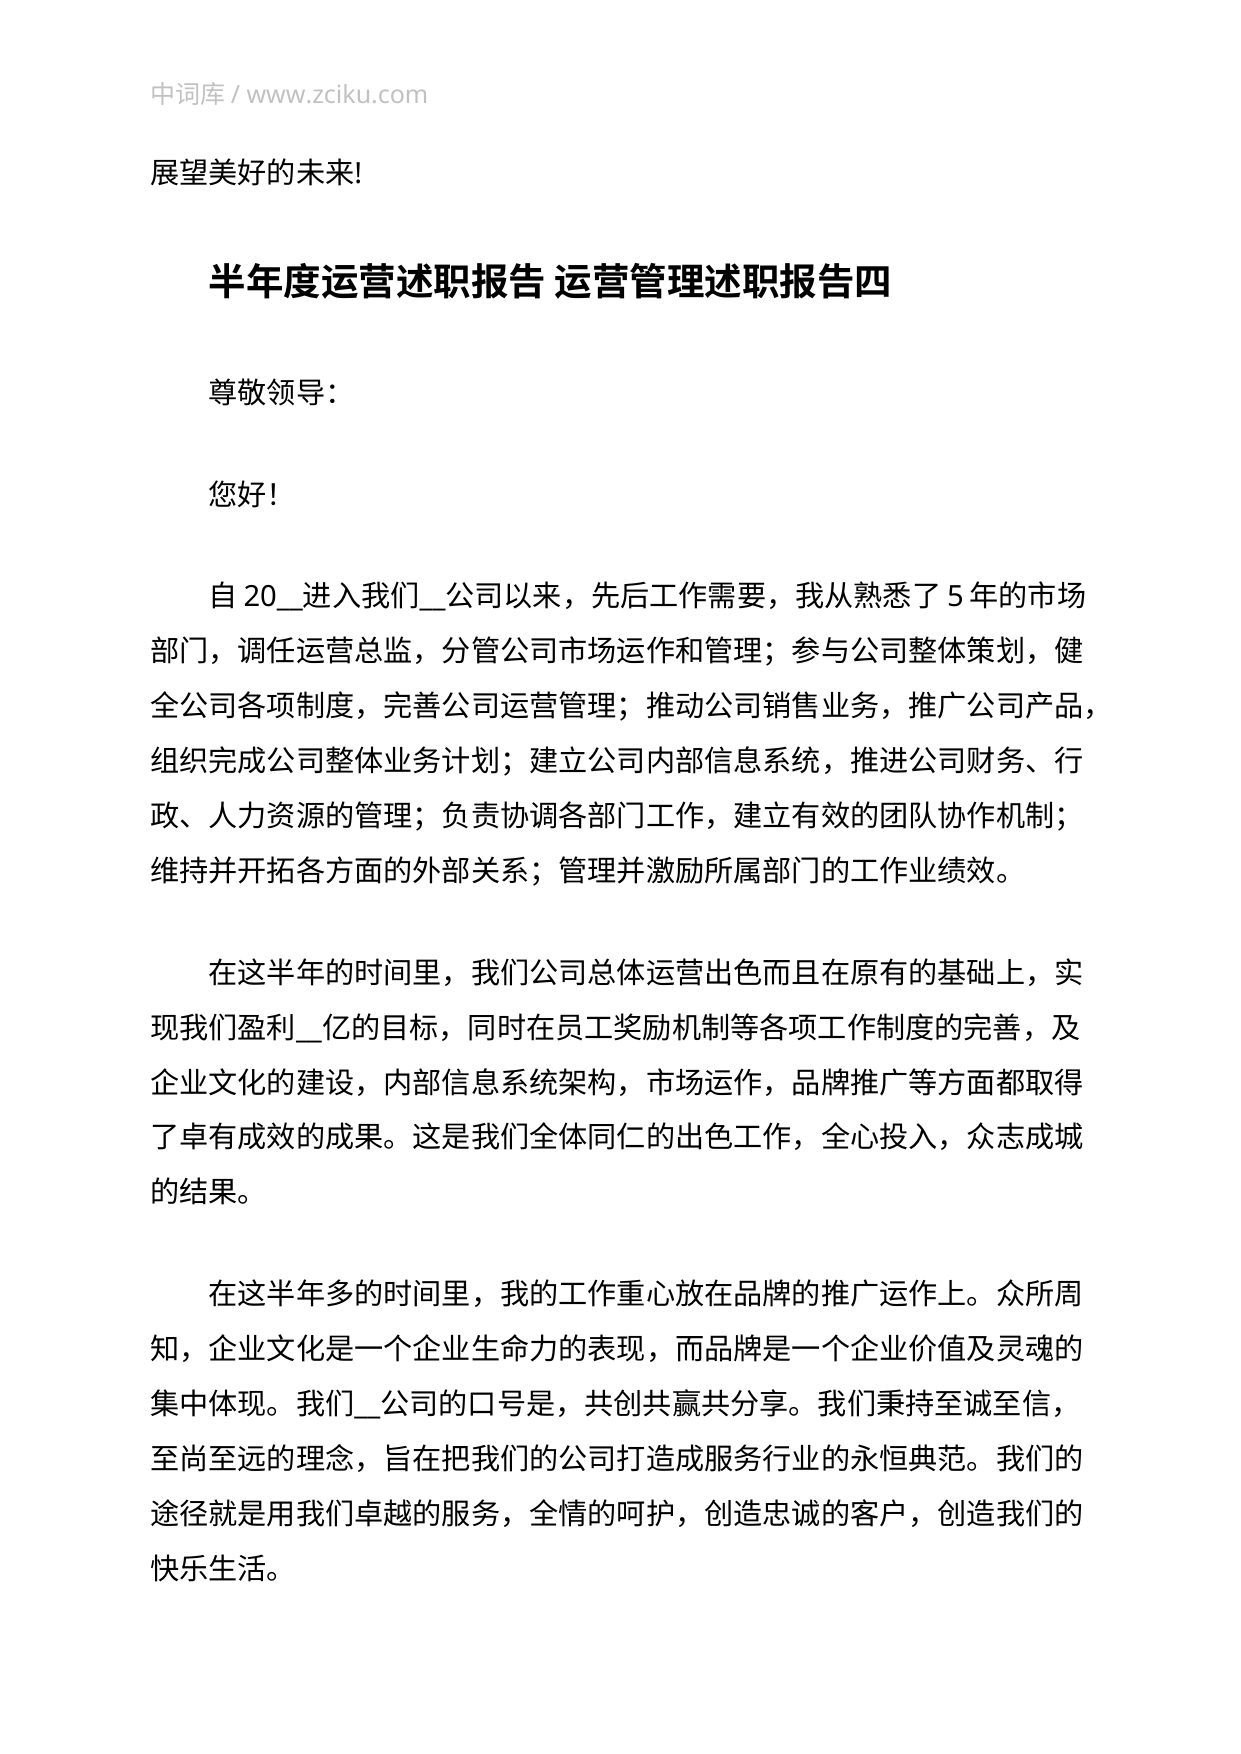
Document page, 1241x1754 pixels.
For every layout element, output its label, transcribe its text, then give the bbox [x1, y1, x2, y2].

text 在这半年多的时间里，我的工作重心放在品牌的推广运作上。众所周知，企业文化是一个企业生命力的表现，而品牌是一个企业价值及灵魂的集中体现。我们__公司的口号是，共创共赢共分享。我们秉持至诚至信，至尚至远的理念，旨在把我们的公司打造成服务行业的永恒典范。我们的途径就是用我们卓越的服务，全情的呵护，创造忠诚的客户，创造我们的快乐生活。 [150, 1271, 1090, 1588]
text 自20__进入我们__公司以来，先后工作需要，我从熟悉了5年的市场部门，调任运营总监，分管公司市场运作和管理；参与公司整体策划，健全公司各项制度，完善公司运营管理；推动公司销售业务，推广公司产品，组织完成公司整体业务计划；建立公司内部信息系统，推进公司财务、行政、人力资源的管理；负责协调各部门工作，建立有效的团队协作机制；维持并开拓各方面的外部关系；管理并激励所属部门的工作业绩效。 [150, 573, 1090, 890]
text 尊敬领导： [150, 369, 1090, 412]
text 在这半年的时间里，我们公司总体运营出色而且在原有的基础上，实现我们盈利__亿的目标，同时在员工奖励机制等各项工作制度的完善，及企业文化的建设，内部信息系统架构，市场运作，品牌推广等方面都取得了卓有成效的成果。这是我们全体同仁的出色工作，全心投入，众志成城的结果。 [150, 949, 1090, 1211]
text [150, 150, 1090, 192]
text 您好！ [150, 471, 1090, 513]
text 半年度运营述职报告 运营管理述职报告四 [150, 252, 1090, 306]
